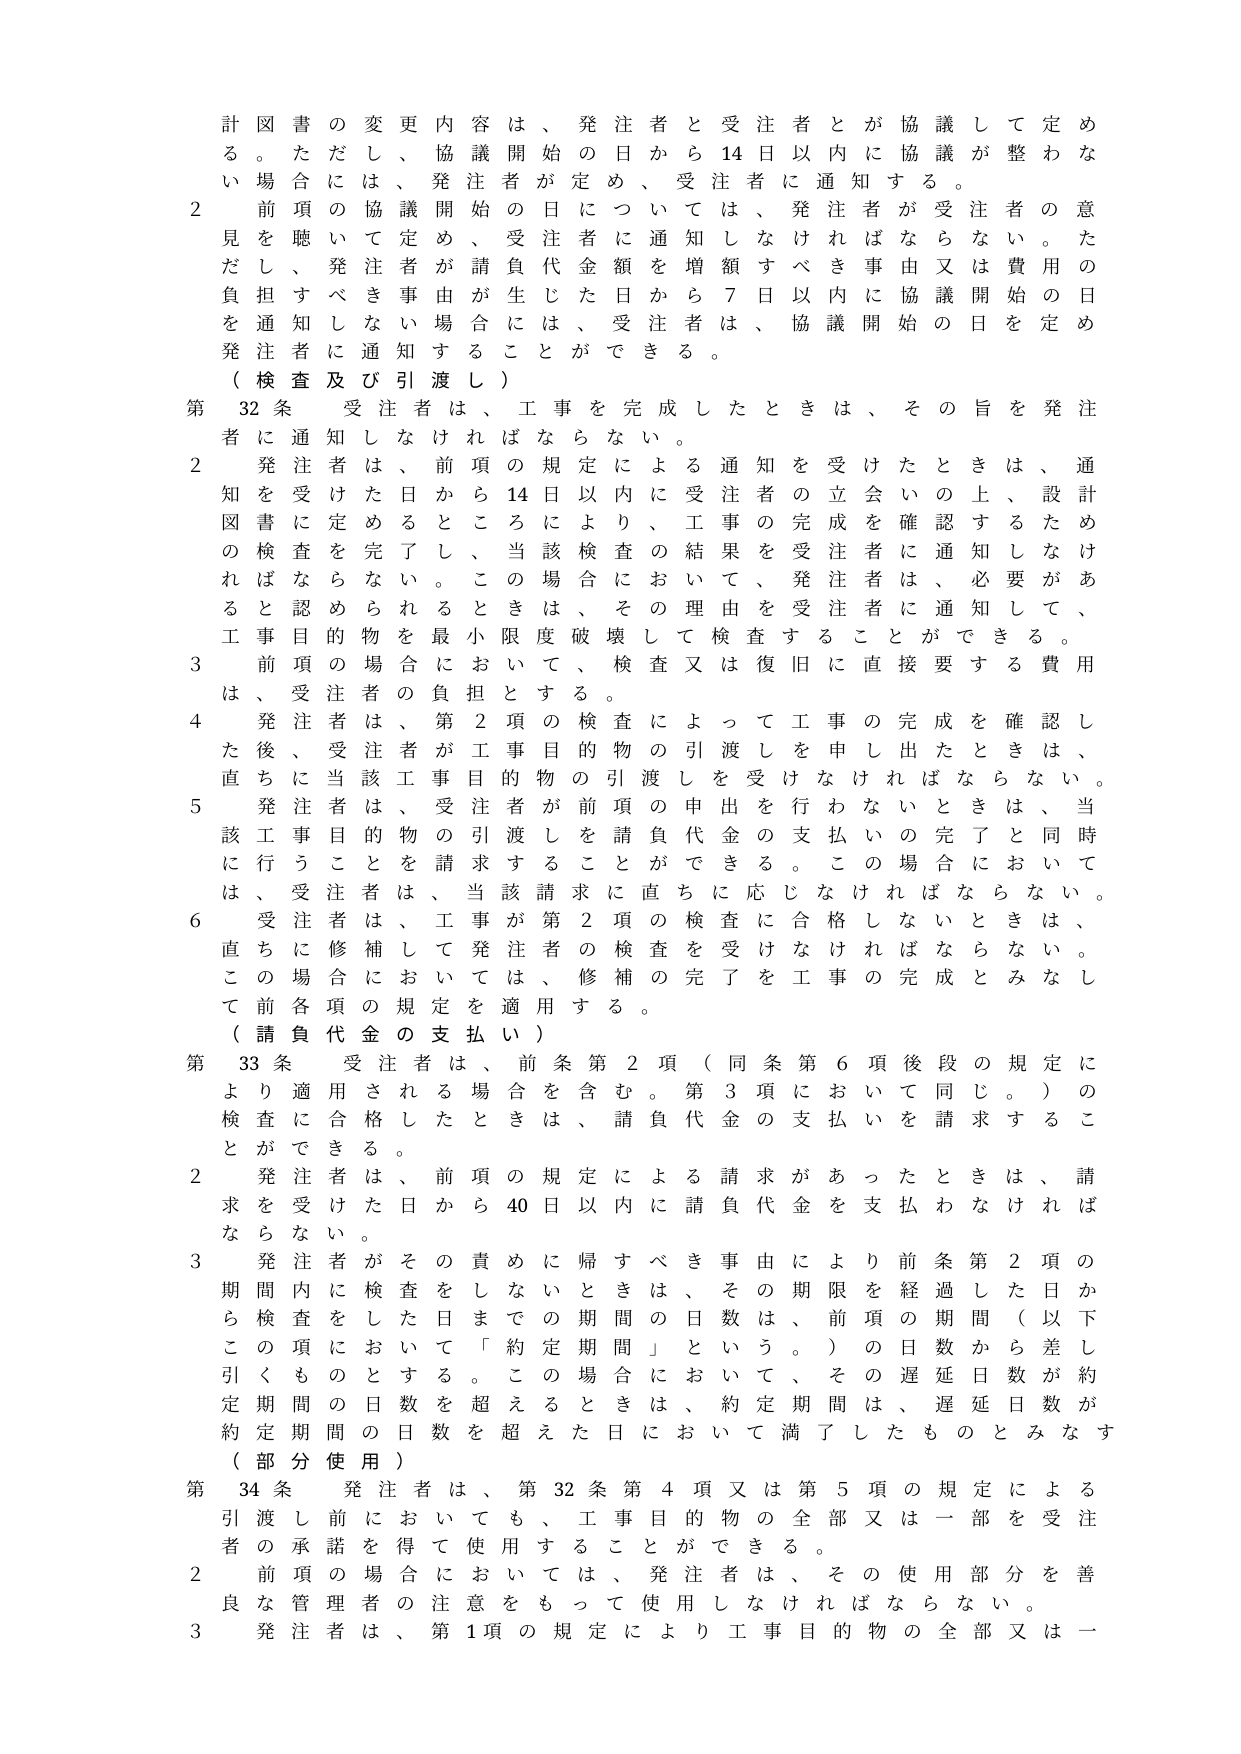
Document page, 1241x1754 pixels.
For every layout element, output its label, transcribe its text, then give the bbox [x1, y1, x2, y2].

text ２ 前項の協議開始の日については、発注者が受注者の意見を聴いて定め、受注者に通知しなければならない。ただし、発注者が請負代金額を増額すべき事由又は費用の負担すべき事由が生じた日から７日以内に協議開始の日を通知しない場合には、受注者は、協議開始の日を定め、発注者に通知することができる。 [186, 194, 1113, 365]
text ４ 発注者は、第２項の検査によって工事の完成を確認した後、受注者が工事目的物の引渡しを申し出たときは、直ちに当該工事目的物の引渡しを受けなければならない。 [186, 706, 1113, 792]
text ２ 発注者は、前項の規定による請求があったときは、請求を受けた日から40日以内に請負代金を支払わなければならない。 [186, 1161, 1113, 1247]
text ３ 発注者がその責めに帰すべき事由により前条第２項の期間内に検査をしないときは、その期限を経過した日から検査をした日までの期間の日数は、前項の期間（以下この項において「約定期間」という。）の日数から差し引くものとする。この場合において、その遅延日数が約定期間の日数を超えるときは、約定期間は、遅延日数が約定期間の日数を超えた日において満了したものとみなす。 [186, 1247, 1113, 1446]
text （検査及び引渡し） [186, 365, 1113, 393]
text ３ 発注者は、第1項の規定により工事目的物の全部又は一部を使用したことによって受注者に損害を及ぼしたときは、必要な費用を負担しなければならない。 [186, 1616, 1113, 1645]
text 第32条 受注者は、工事を完成したときは、その旨を発注者に通知しなければならない。 [186, 393, 1113, 450]
text ５ 発注者は、受注者が前項の申出を行わないときは、当該工事目的物の引渡しを請負代金の支払いの完了と同時に行うことを請求することができる。この場合においては、受注者は、当該請求に直ちに応じなければならない。 [186, 792, 1113, 905]
text 第33条 受注者は、前条第２項（同条第６項後段の規定により適用される場合を含む。第３項において同じ。）の検査に合格したときは、請負代金の支払いを請求することができる。 [186, 1048, 1113, 1161]
text （請負代金の支払い） [186, 1019, 1113, 1048]
text ３ 前項の場合において、検査又は復旧に直接要する費用は、受注者の負担とする。 [186, 649, 1113, 706]
text （部分使用） [186, 1446, 1113, 1474]
text ２ 発注者は、前項の規定による通知を受けたときは、通知を受けた日から14日以内に受注者の立会いの上、設計図書に定めるところにより、工事の完成を確認するための検査を完了し、当該検査の結果を受注者に通知しなければならない。この場合において、発注者は、必要があると認められるときは、その理由を受注者に通知して、工事目的物を最小限度破壊して検査することができる。 [186, 450, 1113, 649]
text ２ 前項の場合においては、発注者は、その使用部分を善良な管理者の注意をもって使用しなければならない。 [186, 1559, 1113, 1616]
text ６ 受注者は、工事が第２項の検査に合格しないときは、直ちに修補して発注者の検査を受けなければならない。この場合においては、修補の完了を工事の完成とみなして前各項の規定を適用する。 [186, 905, 1113, 1019]
text 第34条 発注者は、第32条第４項又は第５項の規定による引渡し前においても、工事目的物の全部又は一部を受注者の承諾を得て使用することができる。 [186, 1474, 1113, 1559]
